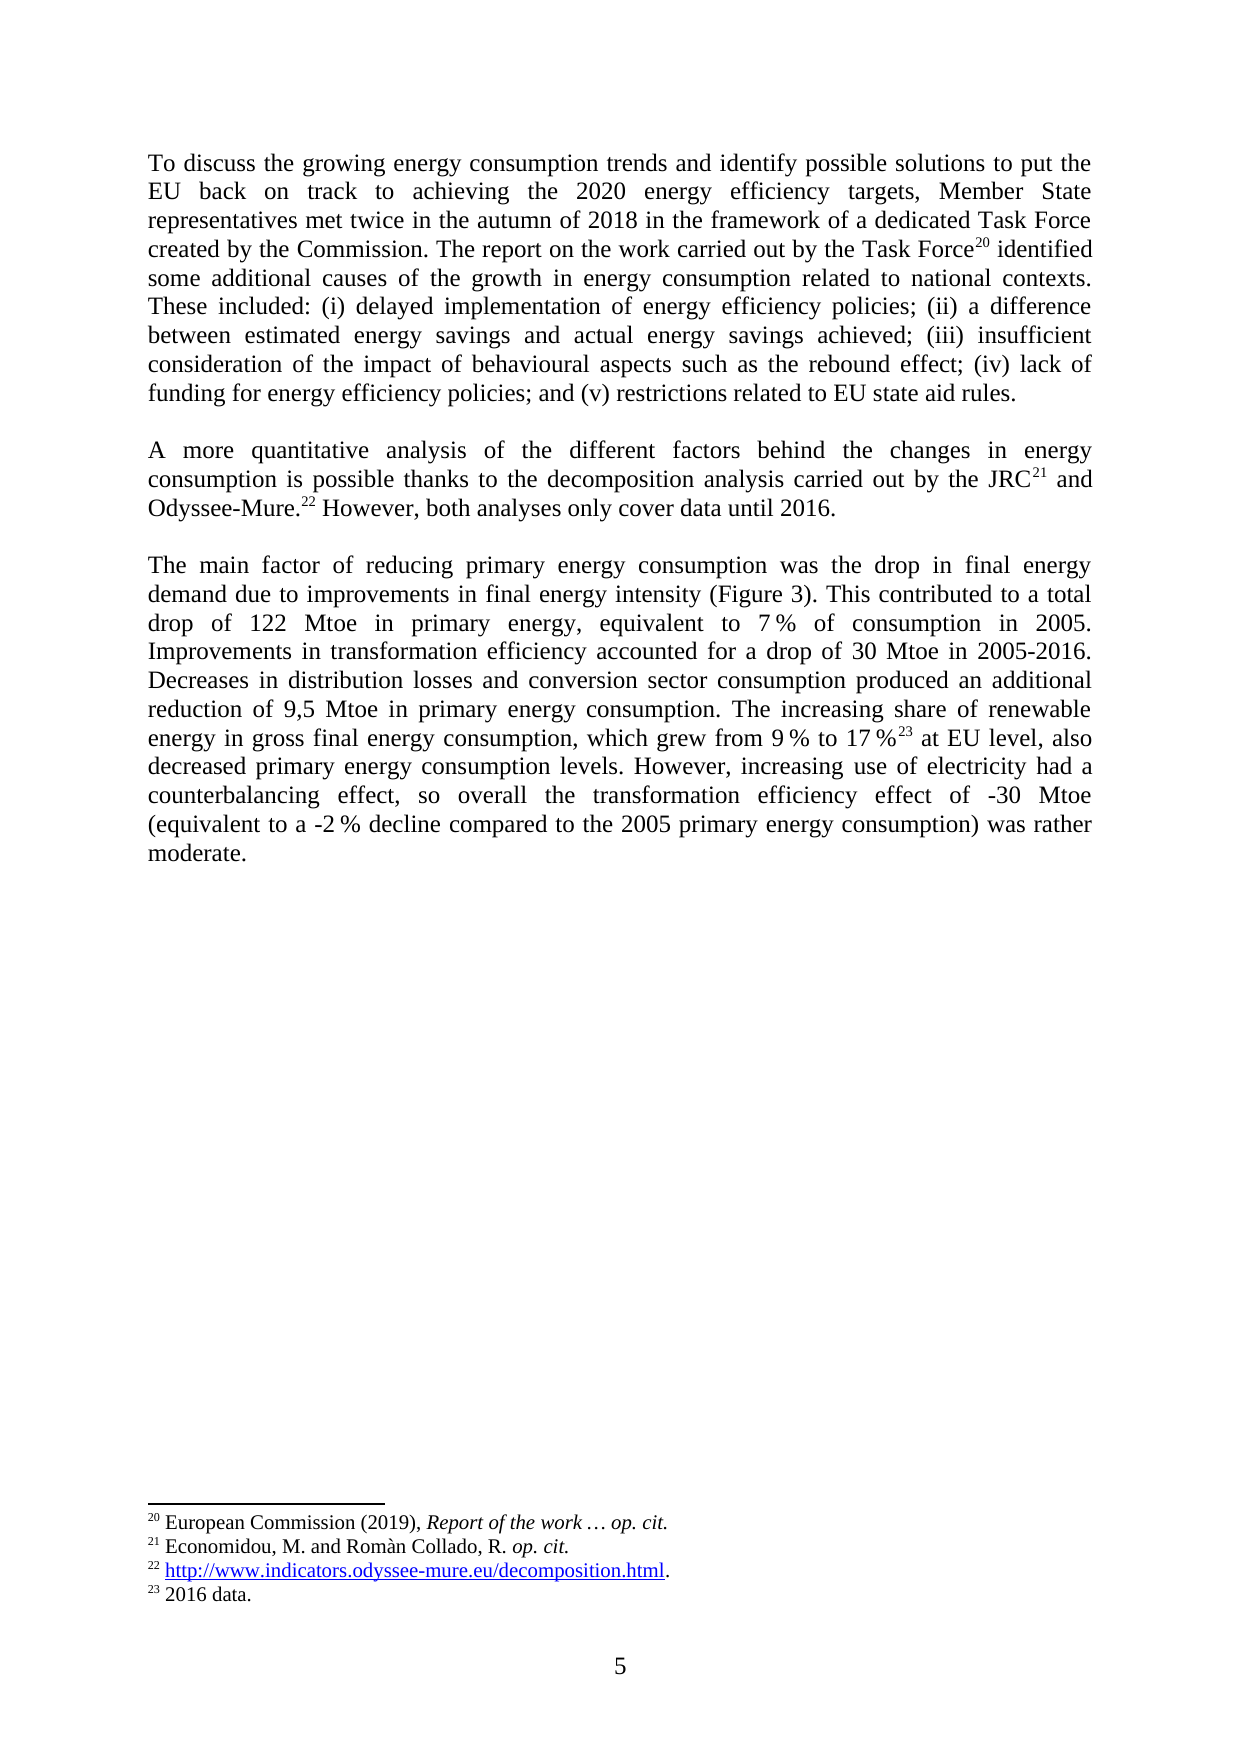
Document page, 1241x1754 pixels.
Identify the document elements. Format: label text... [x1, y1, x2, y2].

text To discuss the growing energy consumption trends and identify possible solutions to put the EU back on track to achieving the 2020 energy efficiency targets, Member State representatives met twice in the autumn of 2018 in the framework of a dedicated Task Force created by the Commission. The report on the work carried out by the Task Force identified some additional causes of the growth in energy consumption related to national contexts. These included: (i) delayed implementation of energy efficiency policies; (ii) a difference between estimated energy savings and actual energy savings achieved; (iii) insufficient consideration of the impact of behavioural aspects such as the rebound effect; (iv) lack of funding for energy efficiency policies; and (v) restrictions related to EU state aid rules. [148, 148, 1093, 406]
text A more quantitative analysis of the different factors behind the changes in energy consumption is possible thanks to the decomposition analysis carried out by the JRC and Odyssee-Mure. However, both analyses only cover data until 2016. [148, 435, 1093, 521]
text The main factor of reducing primary energy consumption was the drop in final energy demand due to improvements in final energy intensity (Figure 3). This contributed to a total drop of 122 Mtoe in primary energy, equivalent to 7 % of consumption in 2005. Improvements in transformation efficiency accounted for a drop of 30 Mtoe in 2005-2016. Decreases in distribution losses and conversion sector consumption produced an additional reduction of 9,5 Mtoe in primary energy consumption. The increasing share of renewable energy in gross final energy consumption, which grew from 9 % to 17 % at EU level, also decreased primary energy consumption levels. However, increasing use of electricity had a counterbalancing effect, so overall the transformation efficiency effect of -30 Mtoe (equivalent to a -2 % decline compared to the 2005 primary energy consumption) was rather moderate. [148, 550, 1093, 866]
